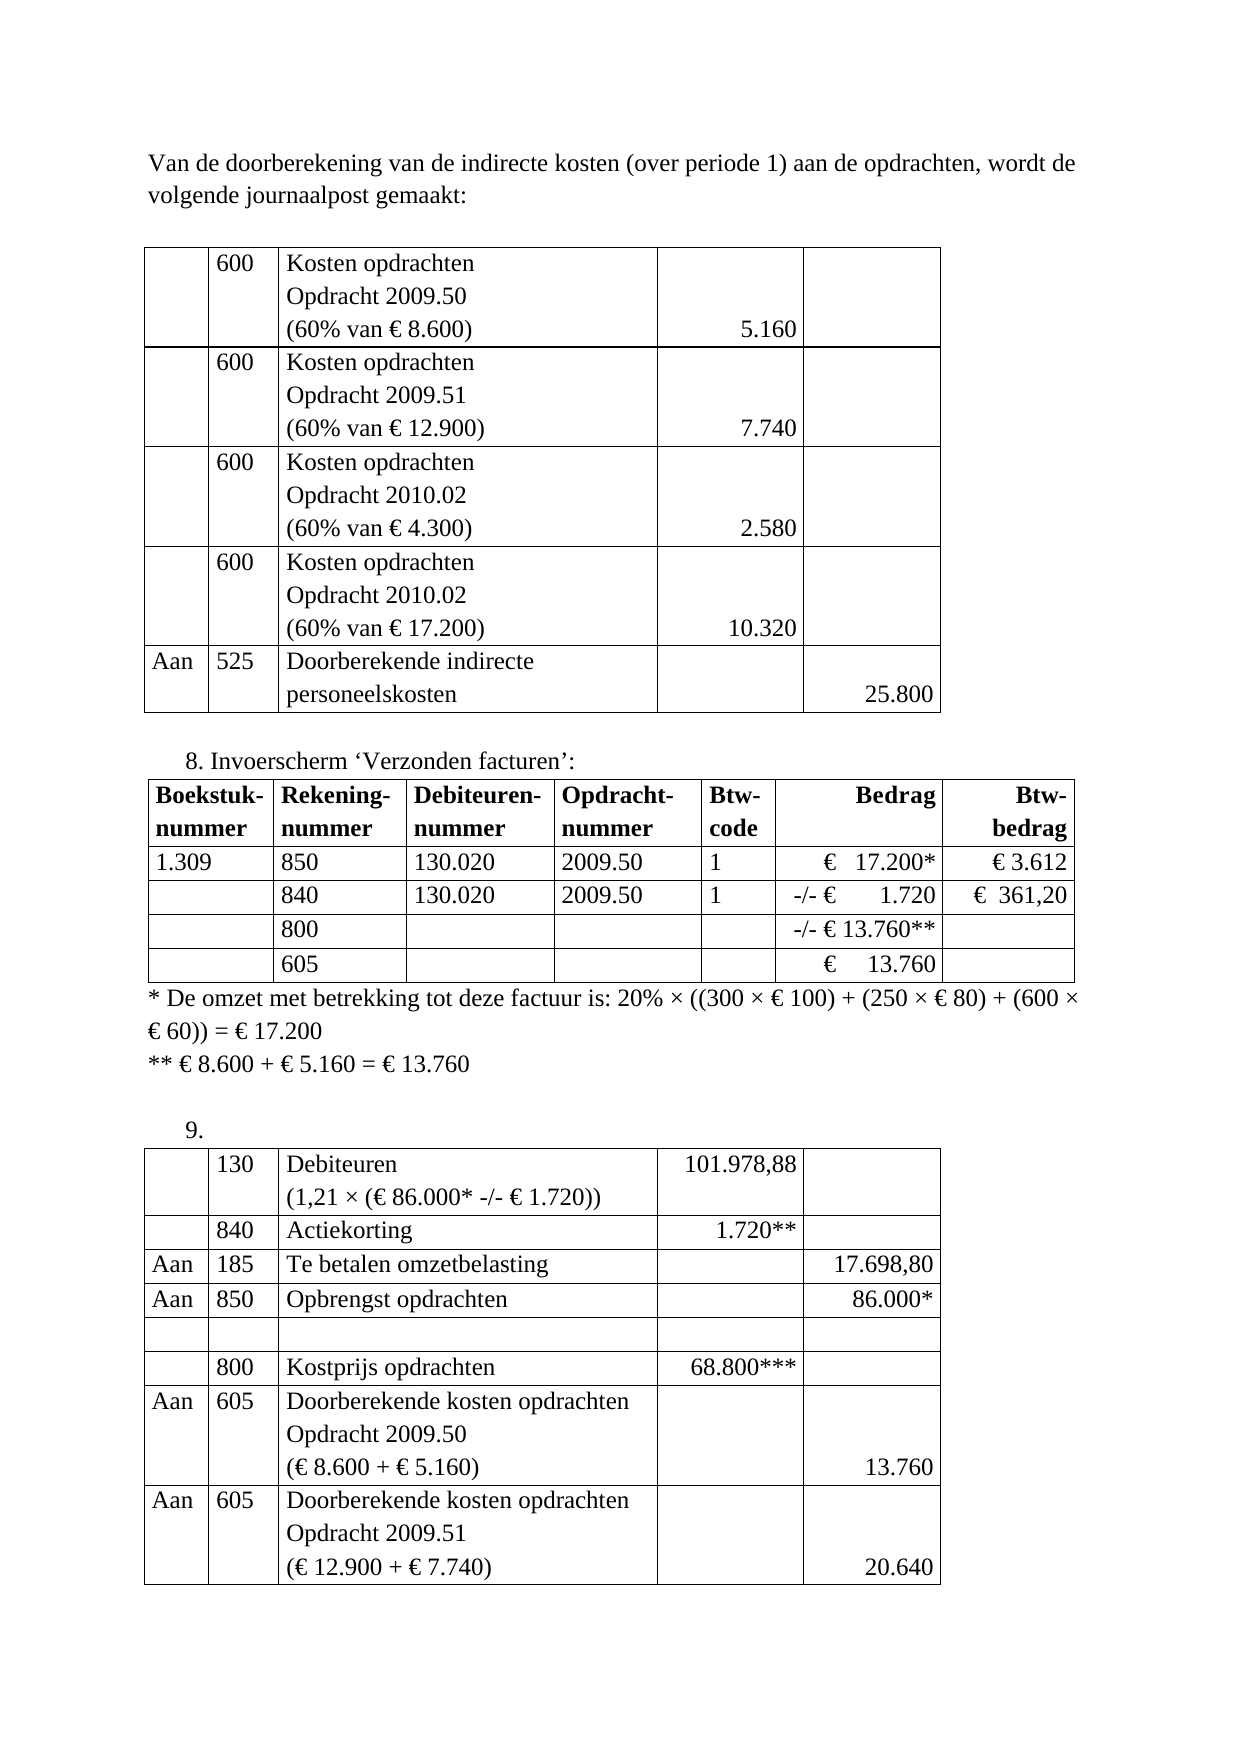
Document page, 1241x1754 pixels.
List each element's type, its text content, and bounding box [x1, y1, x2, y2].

text Van de doorberekening van de indirecte kosten (over periode 1) aan de opdrachten, wordt de volgende journaalpost gemaakt: [148, 148, 1093, 209]
table_cell 605 [274, 949, 406, 982]
table_cell [145, 1216, 208, 1248]
table_cell € 13.760 [776, 949, 942, 982]
table_header [804, 1149, 940, 1214]
table_cell 25.800 [804, 646, 940, 712]
table_cell [555, 915, 701, 948]
table_cell Aan [145, 1386, 208, 1484]
table_cell Kosten opdrachten Opdracht 2010.02 (60% van € 17.200) [279, 547, 657, 645]
table_cell [943, 915, 1074, 948]
table_cell 13.760 [804, 1386, 940, 1484]
table_cell Aan [145, 1284, 208, 1317]
list 9. [185, 1115, 1093, 1143]
table_header Btw-bedrag [943, 780, 1074, 846]
table_cell [149, 881, 273, 913]
table_cell 17.698,80 [804, 1250, 940, 1283]
table_header Bedrag [776, 780, 942, 846]
table_cell [658, 1386, 803, 1484]
table_cell 2009.50 [555, 847, 701, 879]
text ** € 8.600 + € 5.160 = € 13.760 [148, 1049, 1093, 1077]
table_cell [407, 949, 554, 982]
table_cell 600 [209, 447, 278, 546]
table_cell [804, 1318, 940, 1351]
table_cell Kostprijs opdrachten [279, 1352, 657, 1385]
table_cell 1 [702, 847, 775, 879]
table_cell 7.740 [658, 348, 803, 446]
table_cell 605 [209, 1486, 278, 1584]
table_cell 850 [209, 1284, 278, 1317]
table_cell 20.640 [804, 1486, 940, 1584]
table_cell Aan [145, 1250, 208, 1283]
table_header Boekstuk- nummer [149, 780, 273, 846]
table_cell 10.320 [658, 547, 803, 645]
table_cell [658, 1486, 803, 1584]
table_cell [943, 949, 1074, 982]
table_cell [407, 915, 554, 948]
table_cell 800 [274, 915, 406, 948]
table_header Debiteuren (1,21 × (€ 86.000* -/- € 1.720)) [279, 1149, 657, 1214]
table_cell 68.800*** [658, 1352, 803, 1385]
table_cell [658, 1250, 803, 1283]
table_header [145, 1149, 208, 1214]
table_cell 840 [274, 881, 406, 913]
table_cell 130.020 [407, 847, 554, 879]
table_cell 605 [209, 1386, 278, 1484]
table_cell [209, 1318, 278, 1351]
table_cell 525 [209, 646, 278, 712]
table_cell 2009.50 [555, 881, 701, 913]
table_cell [145, 447, 208, 546]
table_cell [145, 1318, 208, 1351]
table_header 101.978,88 [658, 1149, 803, 1214]
table_cell [145, 1352, 208, 1385]
table_cell € 3.612 [943, 847, 1074, 879]
table_cell Actiekorting [279, 1216, 657, 1248]
table_cell Doorberekende kosten opdrachten Opdracht 2009.50 (€ 8.600 + € 5.160) [279, 1386, 657, 1484]
table_cell € 361,20 [943, 881, 1074, 913]
table_cell [658, 1284, 803, 1317]
table_cell [804, 547, 940, 645]
table_cell [804, 348, 940, 446]
table_header 600 [209, 248, 278, 346]
table_cell [279, 1318, 657, 1351]
table_header Btw-code [702, 780, 775, 846]
table_cell 600 [209, 547, 278, 645]
text * De omzet met betrekking tot deze factuur is: 20% × ((300 × € 100) + (250 × € 80) + (600 × € 60)) = € 17.200 [148, 983, 1093, 1044]
table_header 130 [209, 1149, 278, 1214]
table_cell Opbrengst opdrachten [279, 1284, 657, 1317]
table_cell Aan [145, 1486, 208, 1584]
table_cell Doorberekende kosten opdrachten Opdracht 2009.51 (€ 12.900 + € 7.740) [279, 1486, 657, 1584]
table_cell [555, 949, 701, 982]
table_header [145, 248, 208, 346]
table_cell 1.309 [149, 847, 273, 879]
table_cell [804, 1352, 940, 1385]
table_header 5.160 [658, 248, 803, 346]
table_cell [804, 1216, 940, 1248]
table_header Opdracht- nummer [555, 780, 701, 846]
table_cell 840 [209, 1216, 278, 1248]
table_cell Kosten opdrachten Opdracht 2010.02 (60% van € 4.300) [279, 447, 657, 546]
table_header Kosten opdrachten Opdracht 2009.50 (60% van € 8.600) [279, 248, 657, 346]
table_cell 130.020 [407, 881, 554, 913]
table_header [804, 248, 940, 346]
table_header Debiteuren- nummer [407, 780, 554, 846]
table_cell Doorberekende indirecte personeelskosten [279, 646, 657, 712]
table_cell 2.580 [658, 447, 803, 546]
table_cell 185 [209, 1250, 278, 1283]
table_cell [702, 949, 775, 982]
table_cell 600 [209, 348, 278, 446]
table_cell [145, 348, 208, 446]
table_cell 850 [274, 847, 406, 879]
table_cell Aan [145, 646, 208, 712]
table_cell 800 [209, 1352, 278, 1385]
table_cell 1.720** [658, 1216, 803, 1248]
table_cell [145, 547, 208, 645]
table_cell [658, 1318, 803, 1351]
table_cell 1 [702, 881, 775, 913]
table_cell [702, 915, 775, 948]
table_cell [149, 949, 273, 982]
table_cell -/- € 1.720 [776, 881, 942, 913]
table_cell [658, 646, 803, 712]
table_cell Kosten opdrachten Opdracht 2009.51 (60% van € 12.900) [279, 348, 657, 446]
table_header Rekening- nummer [274, 780, 406, 846]
table_cell [804, 447, 940, 546]
table_cell [149, 915, 273, 948]
table_cell € 17.200* [776, 847, 942, 879]
table_cell 86.000* [804, 1284, 940, 1317]
table_cell -/- € 13.760** [776, 915, 942, 948]
list 8. Invoerscherm ‘Verzonden facturen’: [185, 746, 1093, 775]
table_cell Te betalen omzetbelasting [279, 1250, 657, 1283]
